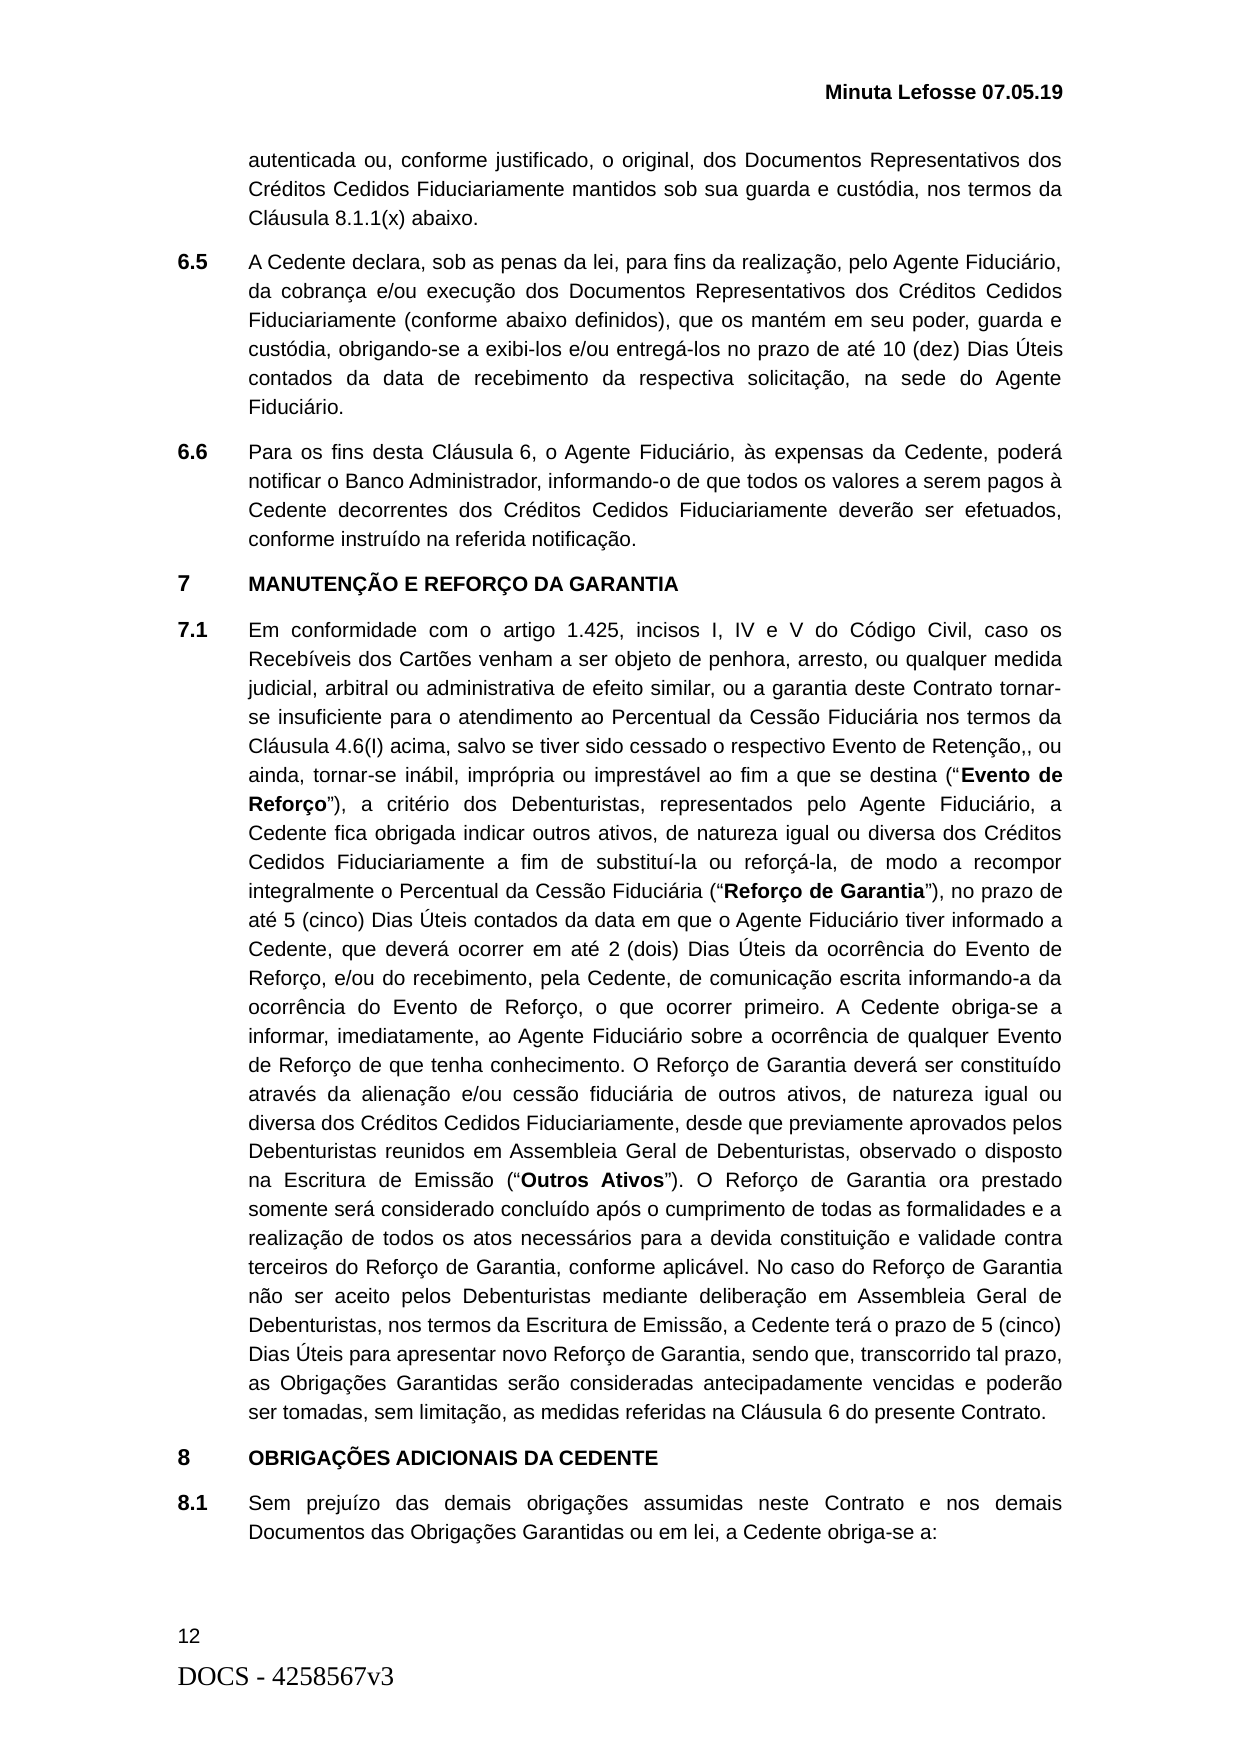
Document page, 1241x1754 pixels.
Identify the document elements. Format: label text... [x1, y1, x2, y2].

text Obrigações Adicionais da Cedente [177, 1443, 1063, 1470]
text Sem prejuízo das demais obrigações assumidas neste Contrato e nos demais Documentos das Obrigações Garantidas ou em lei, a Cedente obriga-se a: [177, 1490, 1063, 1544]
text Manutenção e Reforço da Garantia [177, 570, 1063, 597]
text A Cedente declara, sob as penas da lei, para fins da realização, pelo Agente Fiduciário, da cobrança e/ou execução dos Documentos Representativos dos Créditos Cedidos Fiduciariamente (conforme abaixo definidos), que os mantém em seu poder, guarda e custódia, obrigando-se a exibi-los e/ou entregá-los no prazo de até 10 (dez) Dias Úteis contados da data de recebimento da respectiva solicitação, na sede do Agente Fiduciário. [177, 249, 1063, 419]
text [177, 148, 1063, 229]
text Para os fins desta Cláusula 6, o Agente Fiduciário, às expensas da Cedente, poderá notificar o Banco Administrador, informando-o de que todos os valores a serem pagos à Cedente decorrentes dos Créditos Cedidos Fiduciariamente deverão ser efetuados, conforme instruído na referida notificação. [177, 439, 1063, 551]
text Em conformidade com o artigo 1.425, incisos I, IV e V do Código Civil, caso os Recebíveis dos Cartões venham a ser objeto de penhora, arresto, ou qualquer medida judicial, arbitral ou administrativa de efeito similar, ou a garantia deste Contrato tornar-se insuficiente para o atendimento ao Percentual da Cessão Fiduciária nos termos da Cláusula 4.6(I) acima, salvo se tiver sido cessado o respectivo Evento de Retenção,, ou ainda, tornar-se inábil, imprópria ou imprestável ao fim a que se destina (“Evento de Reforço”), a critério dos Debenturistas, representados pelo Agente Fiduciário, a Cedente fica obrigada indicar outros ativos, de natureza igual ou diversa dos Créditos Cedidos Fiduciariamente a fim de substituí-la ou reforçá-la, de modo a recompor integralmente o Percentual da Cessão Fiduciária (“Reforço de Garantia”), no prazo de até 5 (cinco) Dias Úteis contados da data em que o Agente Fiduciário tiver informado a Cedente, que deverá ocorrer em até 2 (dois) Dias Úteis da ocorrência do Evento de Reforço, e/ou do recebimento, pela Cedente, de comunicação escrita informando-a da ocorrência do Evento de Reforço, o que ocorrer primeiro. A Cedente obriga-se a informar, imediatamente, ao Agente Fiduciário sobre a ocorrência de qualquer Evento de Reforço de que tenha conhecimento. O Reforço de Garantia deverá ser constituído através da alienação e/ou cessão fiduciária de outros ativos, de natureza igual ou diversa dos Créditos Cedidos Fiduciariamente, desde que previamente aprovados pelos Debenturistas reunidos em Assembleia Geral de Debenturistas, observado o disposto na Escritura de Emissão (“Outros Ativos”). O Reforço de Garantia ora prestado somente será considerado concluído após o cumprimento de todas as formalidades e a realização de todos os atos necessários para a devida constituição e validade contra terceiros do Reforço de Garantia, conforme aplicável. No caso do Reforço de Garantia não ser aceito pelos Debenturistas mediante deliberação em Assembleia Geral de Debenturistas, nos termos da Escritura de Emissão, a Cedente terá o prazo de 5 (cinco) Dias Úteis para apresentar novo Reforço de Garantia, sendo que, transcorrido tal prazo, as Obrigações Garantidas serão consideradas antecipadamente vencidas e poderão ser tomadas, sem limitação, as medidas referidas na Cláusula 6 do presente Contrato. [177, 617, 1063, 1424]
